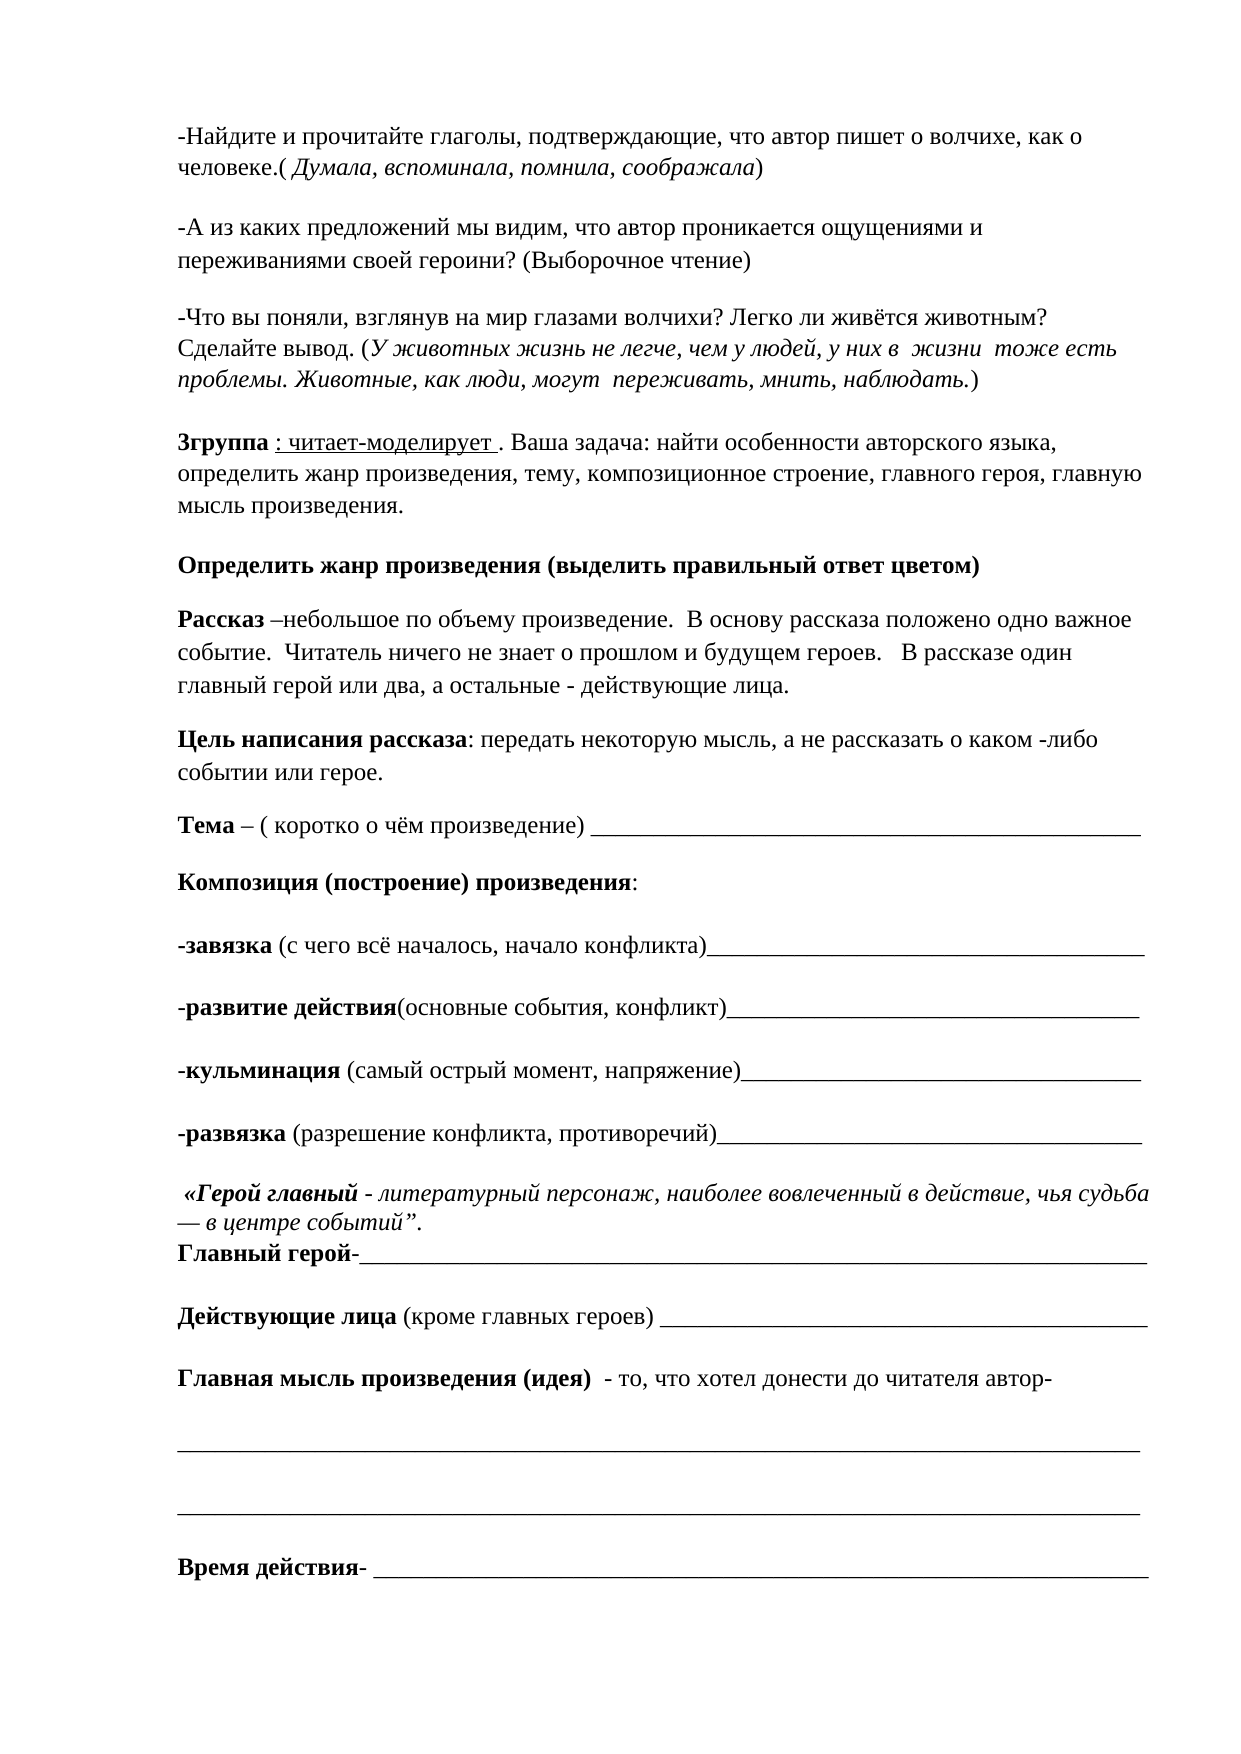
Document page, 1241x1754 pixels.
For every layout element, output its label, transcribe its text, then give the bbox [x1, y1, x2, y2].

text 3группа : читает-моделирует . Ваша задача: найти особенности авторского языка, определить жанр произведения, тему, композиционное строение, главного героя, главную мысль произведения. [177, 424, 1152, 518]
text Цель написания рассказа: передать некоторую мысль, а не рассказать о каком -либо событии или герое. [177, 724, 1152, 785]
text Композиция (построение) произведения: [177, 864, 1152, 896]
text Определить жанр произведения (выделить правильный ответ цветом) [177, 550, 1152, 579]
text -развитие действия(основные события, конфликт)_________________________________ [177, 990, 1152, 1021]
text -развязка (разрешение конфликта, противоречий)__________________________________ [177, 1115, 1152, 1147]
text «Герой главный - литературный персонаж, наиболее вовлеченный в действие, чья судьба — в центре событий”. [177, 1178, 1152, 1235]
text -кульминация (самый острый момент, напряжение)________________________________ [177, 1052, 1152, 1084]
text Рассказ –небольшое по объему произведение. В основу рассказа положено одно важное событие. Читатель ничего не знает о прошлом и будущем героев. В рассказе один главный герой или два, а остальные - действующие лица. [177, 604, 1152, 698]
text -Найдите и прочитайте глаголы, подтверждающие, что автор пишет о волчихе, как о человеке.( Думала, вспоминала, помнила, соображала) [177, 118, 1152, 181]
text -завязка (с чего всё началось, начало конфликта)___________________________________ [177, 927, 1152, 958]
text Главный герой-_______________________________________________________________ [177, 1235, 1152, 1267]
text -А из каких предложений мы видим, что автор проникается ощущениями и переживаниями своей героини? (Выборочное чтение) [177, 212, 1152, 274]
text _____________________________________________________________________________ [177, 1423, 1152, 1455]
text Время действия- ______________________________________________________________ [177, 1549, 1152, 1580]
text -Что вы поняли, взглянув на мир глазами волчихи? Легко ли живётся животным? Сделайте вывод. (У животных жизнь не легче, чем у людей, у них в жизни тоже есть проблемы. Животные, как люди, могут переживать, мнить, наблюдать.) [177, 299, 1152, 393]
text Тема – ( коротко о чём произведение) ____________________________________________ [177, 811, 1152, 839]
text Главная мысль произведения (идея) - то, что хотел донести до читателя автор- [177, 1361, 1152, 1392]
text Действующие лица (кроме главных героев) _______________________________________ [177, 1298, 1152, 1329]
text _____________________________________________________________________________ [177, 1486, 1152, 1518]
